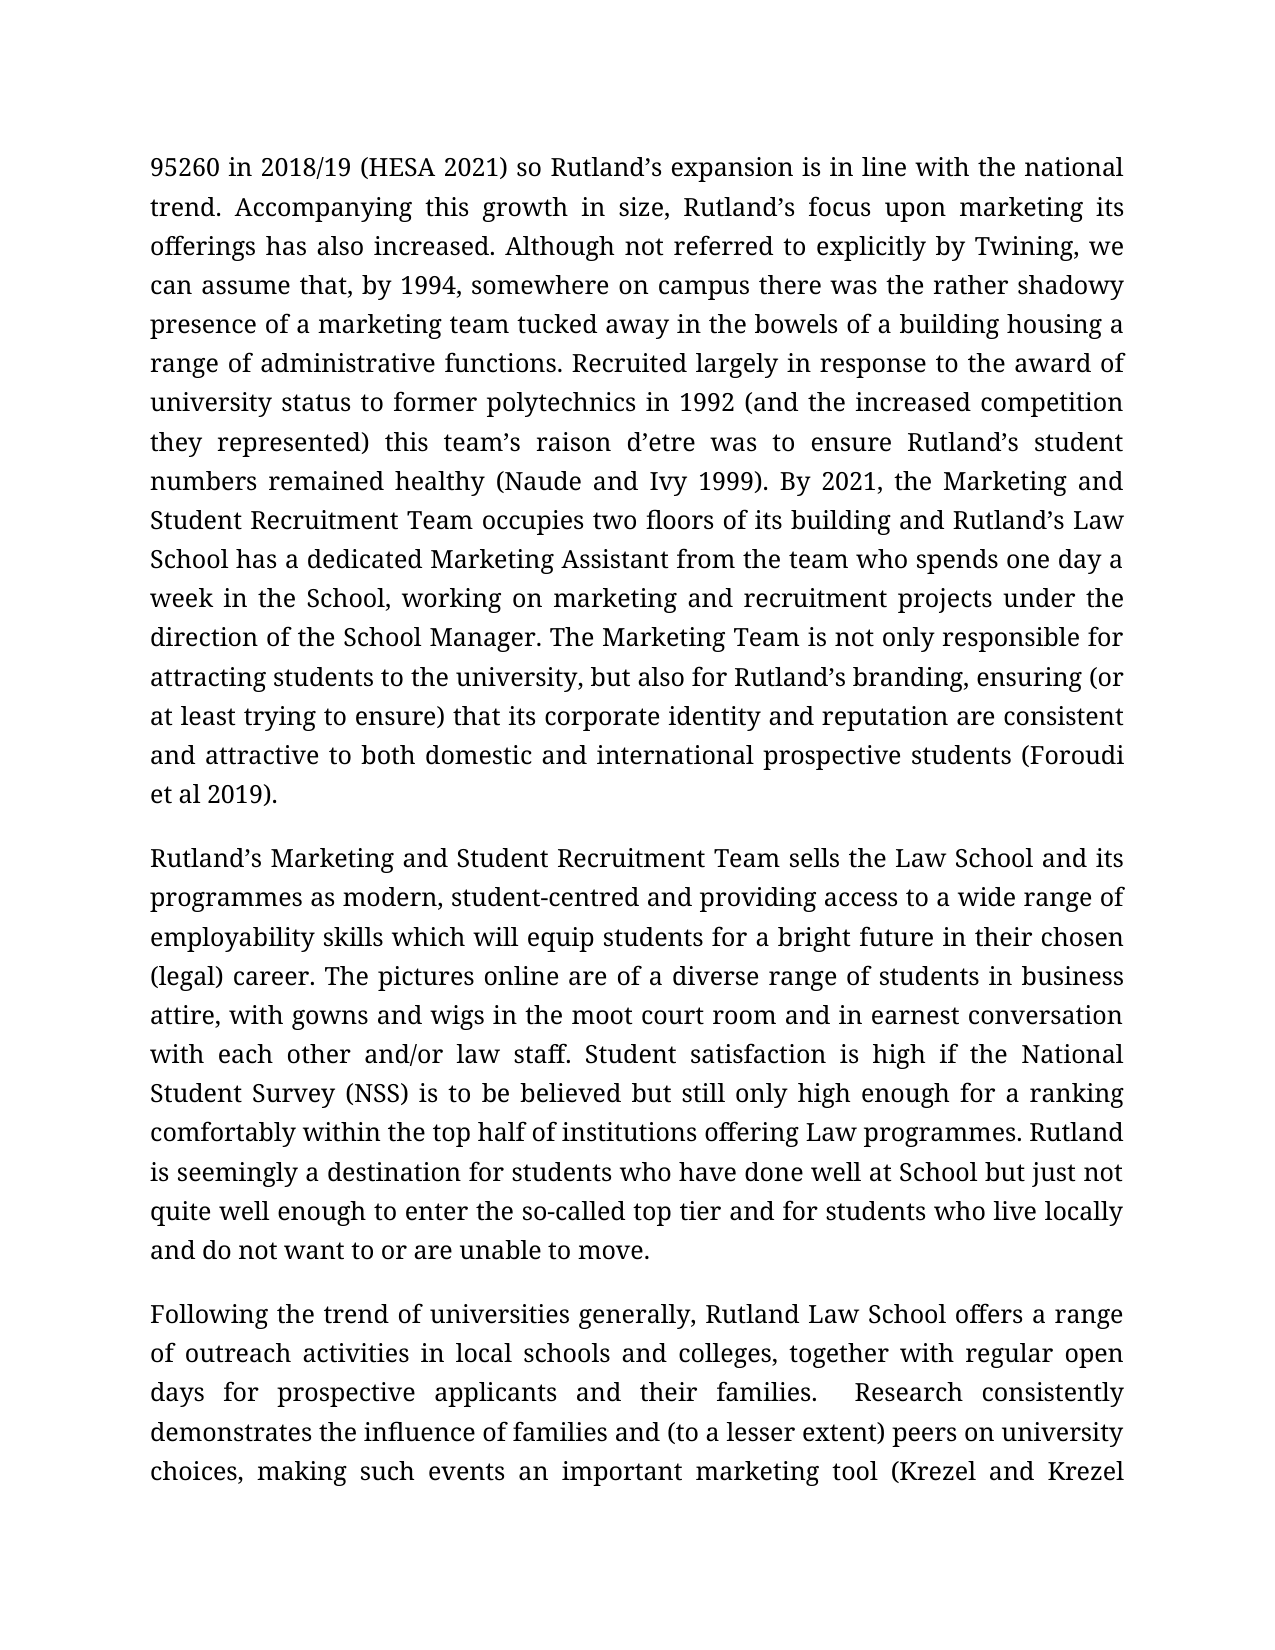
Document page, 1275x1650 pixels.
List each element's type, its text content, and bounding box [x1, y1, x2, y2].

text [150, 150, 1125, 811]
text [150, 1297, 1125, 1487]
text Rutland’s Marketing and Student Recruitment Team sells the Law School and its programmes as modern, student-centred and providing access to a wide range of employability skills which will equip students for a bright future in their chosen (legal) career. The pictures online are of a diverse range of students in business attire, with gowns and wigs in the moot court room and in earnest conversation with each other and/or law staff. Student satisfaction is high if the National Student Survey (NSS) is to be believed but still only high enough for a ranking comfortably within the top half of institutions offering Law programmes. Rutland is seemingly a destination for students who have done well at School but just not quite well enough to enter the so-called top tier and for students who live locally and do not want to or are unable to move. [150, 841, 1125, 1267]
